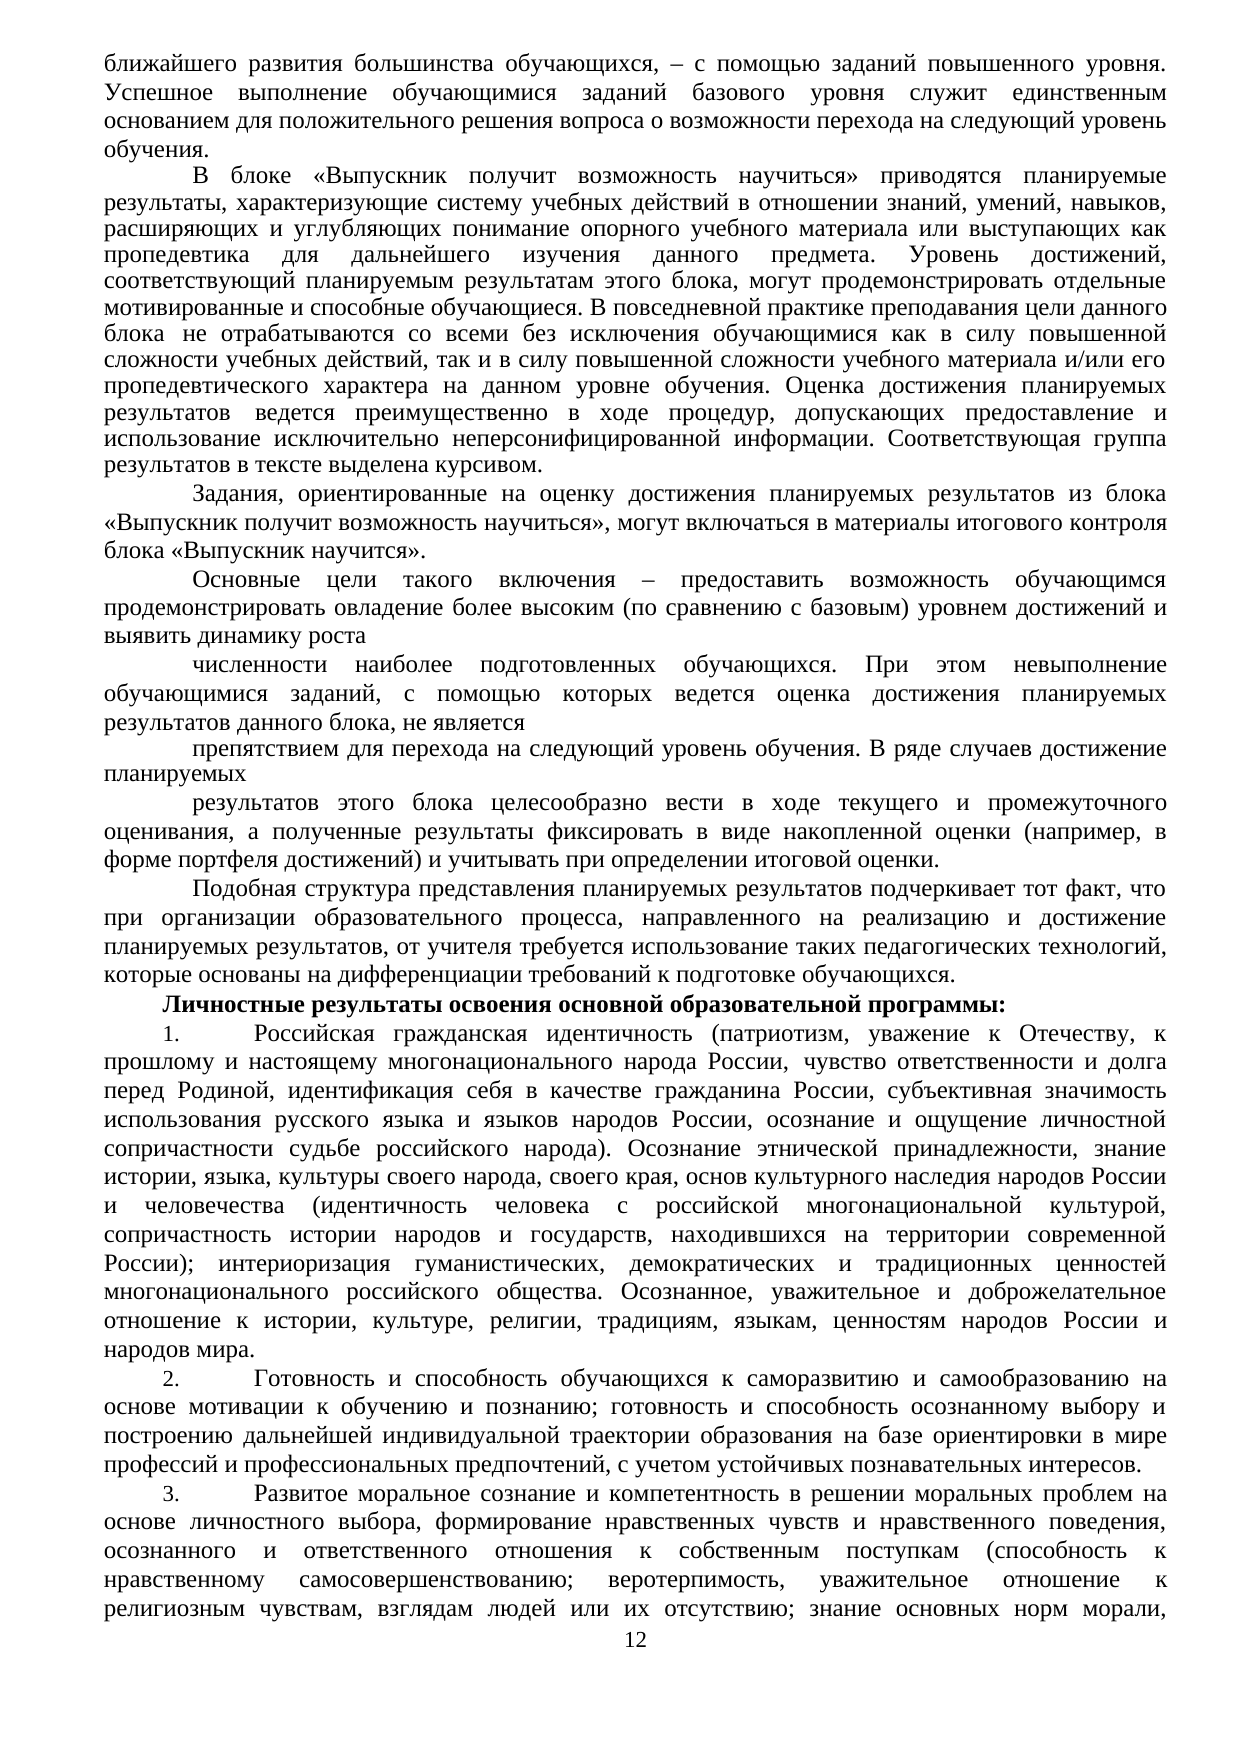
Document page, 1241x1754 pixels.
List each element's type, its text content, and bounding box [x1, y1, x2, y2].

text Задания, ориентированные на оценку достижения планируемых результатов из блока «Выпускник получит возможность научиться», могут включаться в материалы итогового контроля блока «Выпускник научится». [103, 478, 1167, 564]
text численности наиболее подготовленных обучающихся. При этом невыполнение обучающимися заданий, с помощью которых ведется оценка достижения планируемых результатов данного блока, не является [103, 649, 1167, 735]
text препятствием для перехода на следующий уровень обучения. В ряде случаев достижение планируемых [103, 735, 1167, 787]
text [103, 48, 1167, 163]
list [103, 1478, 1167, 1621]
text результатов этого блока целесообразно вести в ходе текущего и промежуточного оценивания, а полученные результаты фиксировать в виде накопленной оценки (например, в форме портфеля достижений) и учитывать при определении итоговой оценки. [103, 787, 1167, 873]
text Подобная структура представления планируемых результатов подчеркивает тот факт, что при организации образовательного процесса, направленного на реализацию и достижение планируемых результатов, от учителя требуется использование таких педагогических технологий, которые основаны на дифференциации требований к подготовке обучающихся. [103, 873, 1167, 988]
list Российская гражданская идентичность (патриотизм, уважение к Отечеству, к прошлому и настоящему многонационального народа России, чувство ответственности и долга перед Родиной, идентификация себя в качестве гражданина России, субъективная значимость использования русского языка и языков народов России, осознание и ощущение личностной сопричастности судьбе российского народа). Осознание этнической принадлежности, знание истории, языка, культуры своего народа, своего края, основ культурного наследия народов России и человечества (идентичность человека с российской многонациональной культурой, сопричастность истории народов и государств, находившихся на территории современной России); интериоризация гуманистических, демократических и традиционных ценностей многонационального российского общества. Осознанное, уважительное и доброжелательное отношение к истории, культуре, религии, традициям, языкам, ценностям народов России и народов мира. [103, 1018, 1167, 1363]
list Готовность и способность обучающихся к саморазвитию и самообразованию на основе мотивации к обучению и познанию; готовность и способность осознанному выбору и построению дальнейшей индивидуальной траектории образования на базе ориентировки в мире профессий и профессиональных предпочтений, с учетом устойчивых познавательных интересов. [103, 1363, 1167, 1478]
text В блоке «Выпускник получит возможность научиться» приводятся планируемые результаты, характеризующие систему учебных действий в отношении знаний, умений, навыков, расширяющих и углубляющих понимание опорного учебного материала или выступающих как пропедевтика для дальнейшего изучения данного предмета. Уровень достижений, соответствующий планируемым результатам этого блока, могут продемонстрировать отдельные мотивированные и способные обучающиеся. В повседневной практике преподавания цели данного блока не отрабатываются со всеми без исключения обучающимися как в силу повышенной сложности учебных действий, так и в силу повышенной сложности учебного материала и/или его пропедевтического характера на данном уровне обучения. Оценка достижения планируемых результатов ведется преимущественно в ходе процедур, допускающих предоставление и использование исключительно неперсонифицированной информации. Соответствующая группа результатов в тексте выделена курсивом. [103, 163, 1167, 478]
subtitle Личностные результаты освоения основной образовательной программы: [103, 989, 1167, 1018]
text Основные цели такого включения – предоставить возможность обучающимся продемонстрировать овладение более высоким (по сравнению с базовым) уровнем достижений и выявить динамику роста [103, 564, 1167, 649]
